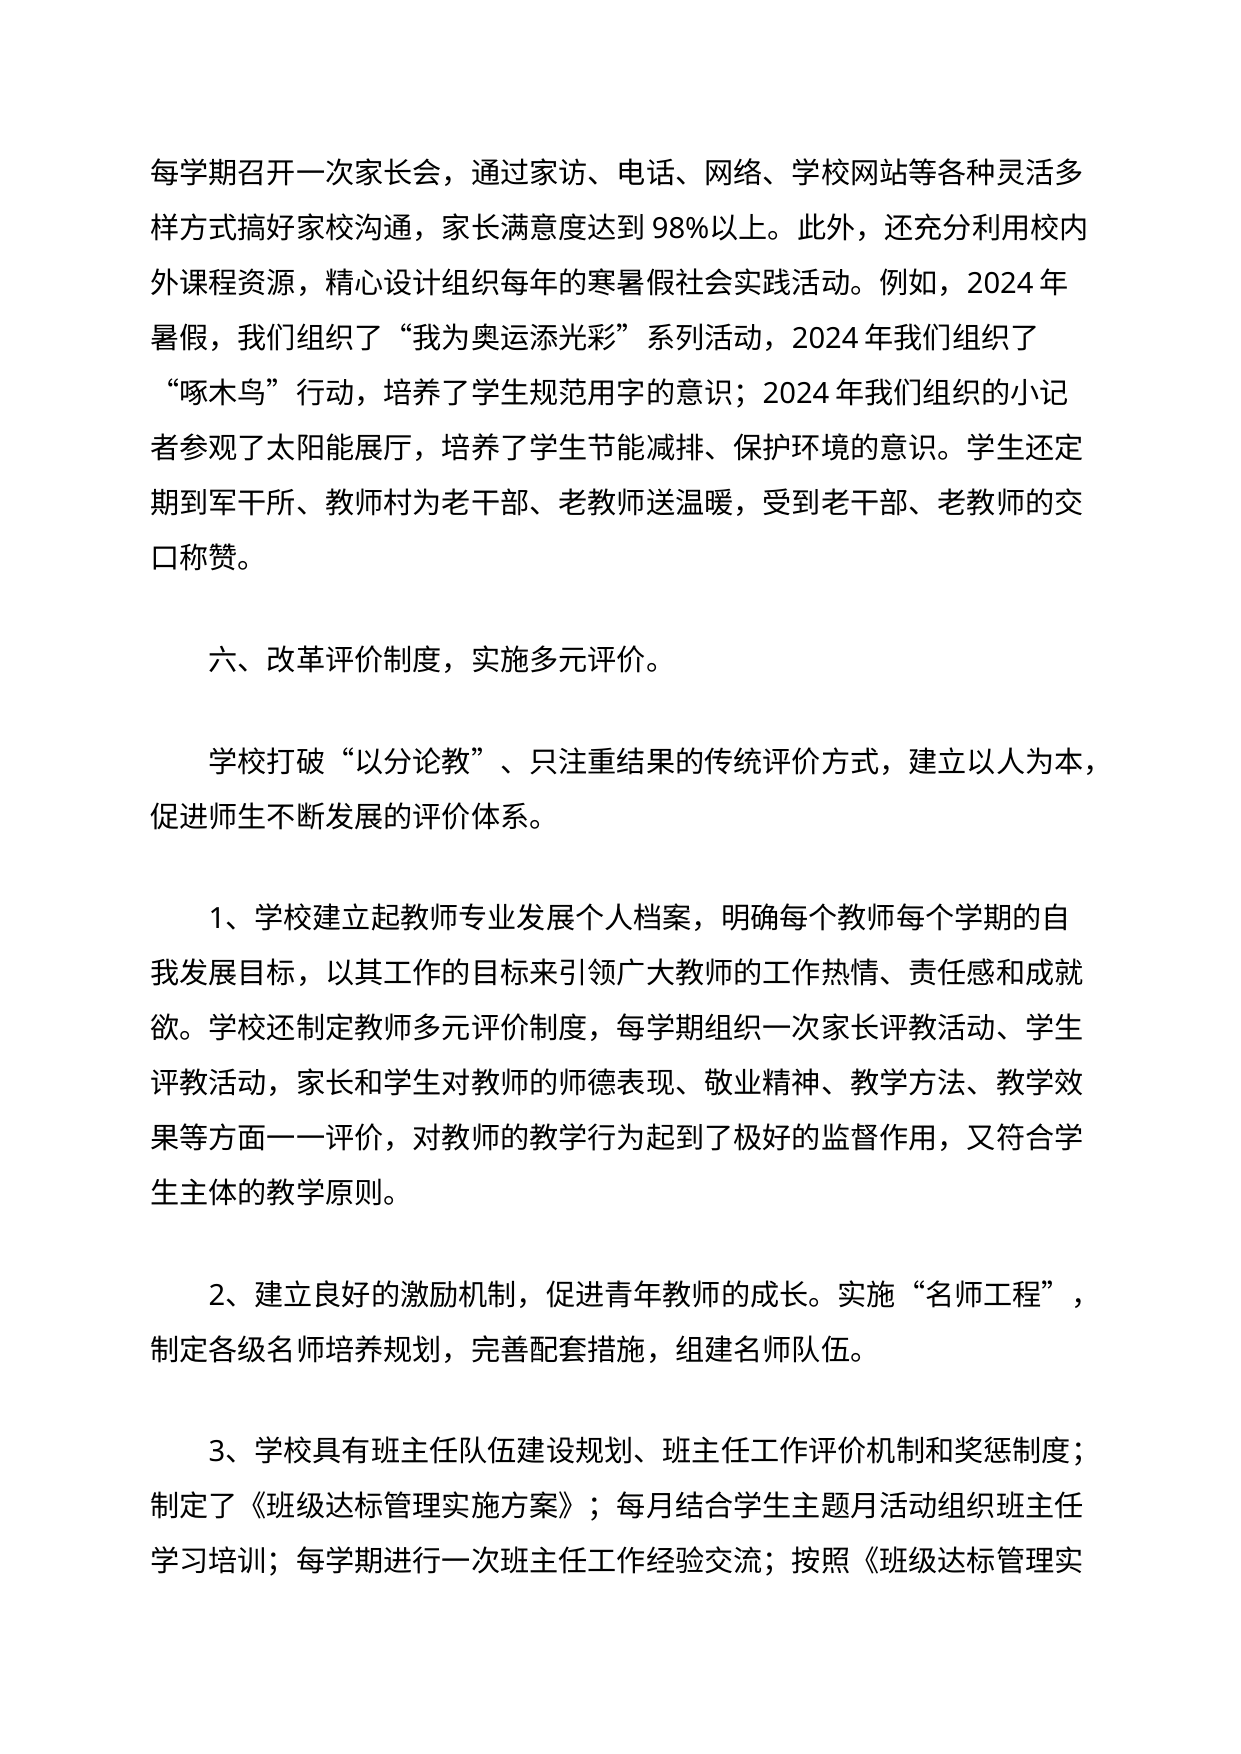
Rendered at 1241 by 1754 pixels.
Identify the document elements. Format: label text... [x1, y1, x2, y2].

text 六、改革评价制度，实施多元评价。 [150, 636, 1090, 679]
text 2、建立良好的激励机制，促进青年教师的成长。实施“名师工程”，制定各级名师培养规划，完善配套措施，组建名师队伍。 [150, 1271, 1090, 1368]
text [150, 1428, 1090, 1580]
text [150, 150, 1090, 577]
text 1、学校建立起教师专业发展个人档案，明确每个教师每个学期的自我发展目标，以其工作的目标来引领广大教师的工作热情、责任感和成就欲。学校还制定教师多元评价制度，每学期组织一次家长评教活动、学生评教活动，家长和学生对教师的师德表现、敬业精神、教学方法、教学效果等方面一一评价，对教师的教学行为起到了极好的监督作用，又符合学生主体的教学原则。 [150, 895, 1090, 1212]
text 学校打破“以分论教”、只注重结果的传统评价方式，建立以人为本，促进师生不断发展的评价体系。 [150, 738, 1090, 835]
